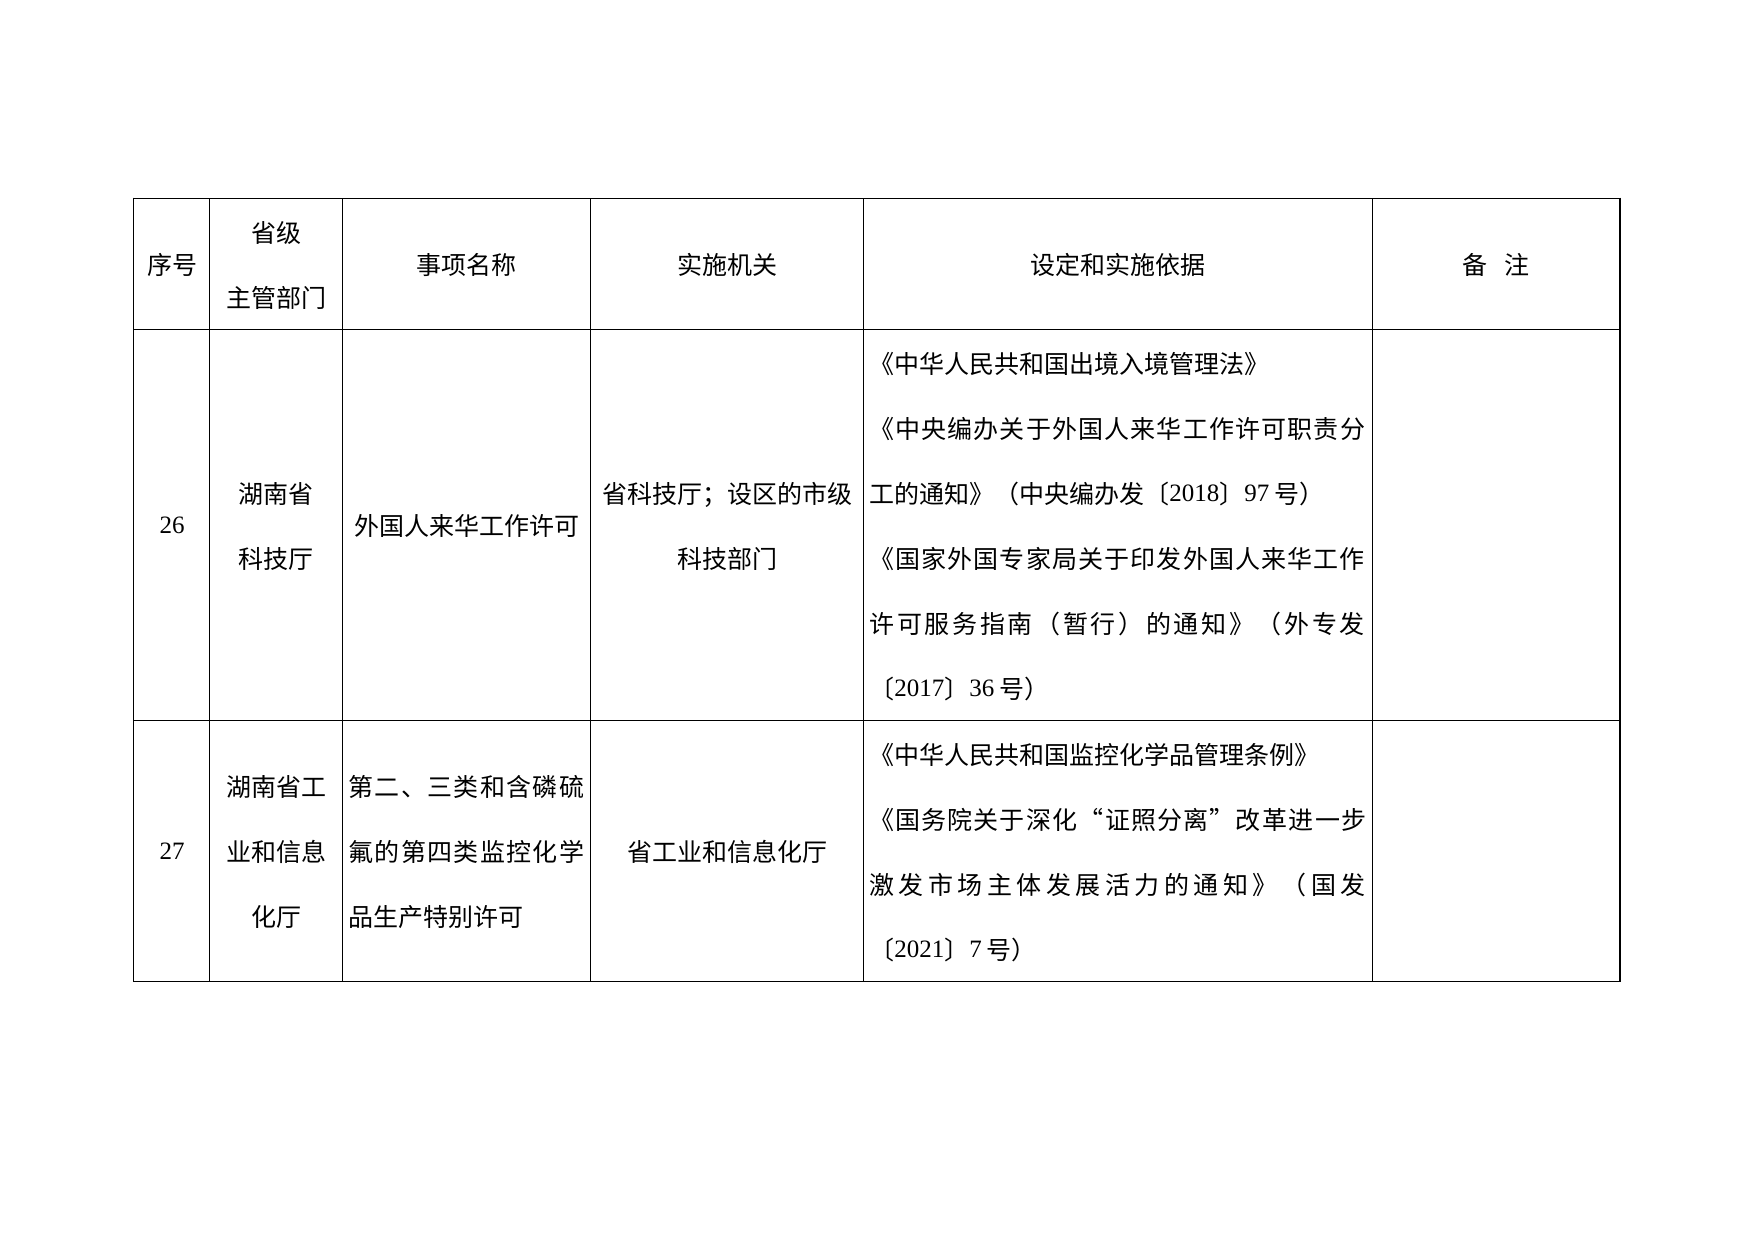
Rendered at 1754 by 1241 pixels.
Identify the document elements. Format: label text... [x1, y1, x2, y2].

table_cell 湖南省工业和信息化厅 [210, 721, 342, 981]
table_header 实施机关 [591, 199, 863, 329]
table_header 序号 [134, 199, 209, 329]
table_cell 26 [134, 330, 209, 720]
table_header 备 注 [1373, 199, 1619, 329]
table_header 省级 主管部门 [210, 199, 342, 329]
table_cell 第二、三类和含磷硫氟的第四类监控化学品生产特别许可 [343, 721, 590, 981]
table_cell 省科技厅；设区的市级科技部门 [591, 330, 863, 720]
table_cell 27 [134, 721, 209, 981]
table_header 事项名称 [343, 199, 590, 329]
table_header 设定和实施依据 [864, 199, 1372, 329]
table_cell 《中华人民共和国监控化学品管理条例》 《国务院关于深化“证照分离”改革进一步激发市场主体发展活力的通知》（国发〔2021〕7号） [864, 721, 1372, 981]
table_cell 《中华人民共和国出境入境管理法》 《中央编办关于外国人来华工作许可职责分工的通知》（中央编办发〔2018〕97号） 《国家外国专家局关于印发外国人来华工作许可服务指南（暂行）的通知》（外专发〔2017〕36号） [864, 330, 1372, 720]
table_cell 省工业和信息化厅 [591, 721, 863, 981]
table_cell [1373, 330, 1619, 720]
table_cell 湖南省 科技厅 [210, 330, 342, 720]
table_cell 外国人来华工作许可 [343, 330, 590, 720]
table_cell [1373, 721, 1619, 981]
